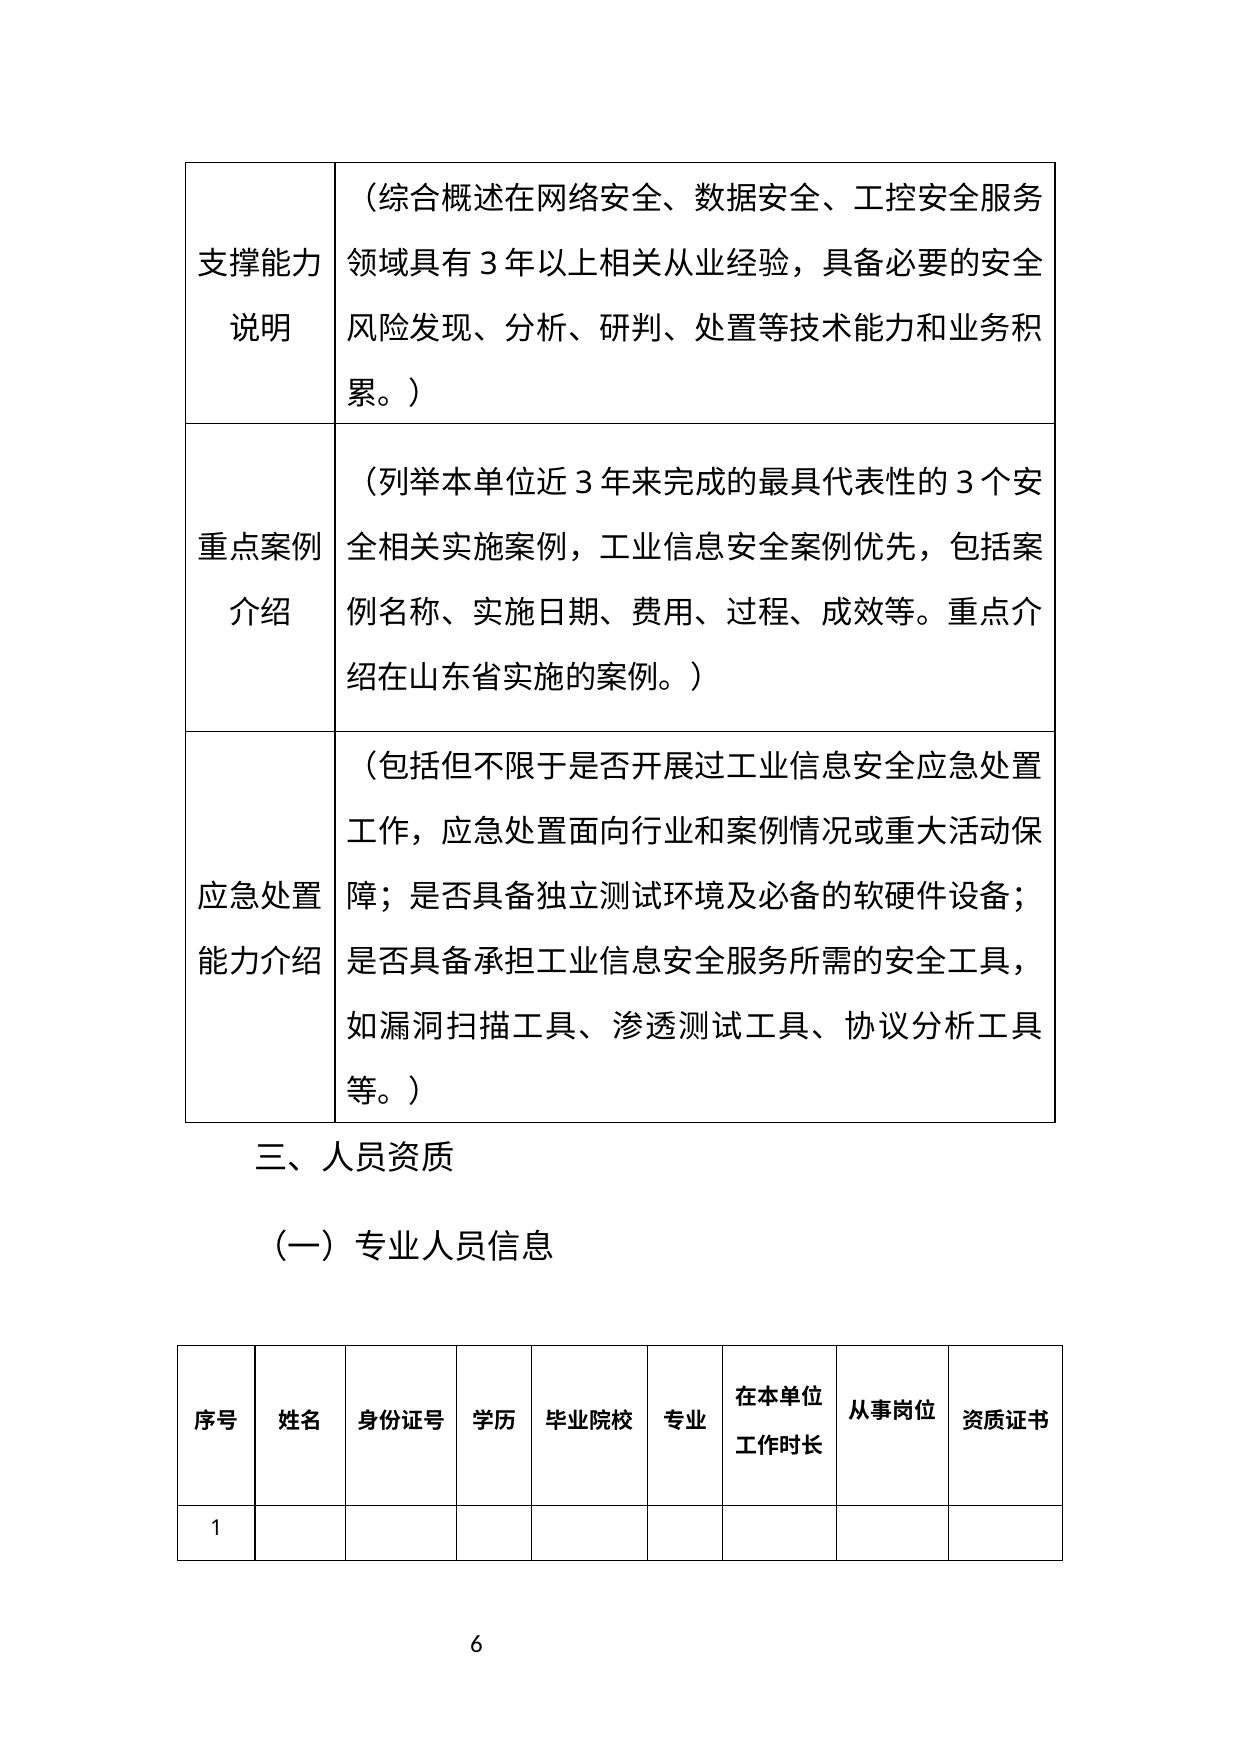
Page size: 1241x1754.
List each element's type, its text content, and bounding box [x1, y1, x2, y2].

text 三、人员资质 [187, 1123, 1053, 1188]
table_cell 重点案例介绍 [186, 424, 334, 731]
table_cell （列举本单位近3年来完成的最具代表性的3个安全相关实施案例，工业信息安全案例优先，包括案例名称、实施日期、费用、过程、成效等。重点介绍在山东省实施的案例。） [336, 424, 1054, 731]
table_header 专业 [648, 1346, 722, 1505]
table_cell [648, 1506, 722, 1559]
table_header 从事岗位 [837, 1346, 948, 1505]
table_header 身份证号 [346, 1346, 456, 1505]
table_cell [723, 1506, 836, 1559]
table_header （综合概述在网络安全、数据安全、工控安全服务领域具有3年以上相关从业经验，具备必要的安全风险发现、分析、研判、处置等技术能力和业务积累。） [336, 163, 1054, 423]
table_header 学历 [457, 1346, 531, 1505]
table_header 毕业院校 [532, 1346, 647, 1505]
table_cell （包括但不限于是否开展过工业信息安全应急处置工作，应急处置面向行业和案例情况或重大活动保障；是否具备独立测试环境及必备的软硬件设备；是否具备承担工业信息安全服务所需的安全工具，如漏洞扫描工具、渗透测试工具、协议分析工具等。） [336, 732, 1054, 1122]
table_header 资质证书 [949, 1346, 1062, 1505]
table_cell [949, 1506, 1062, 1559]
table_cell [532, 1506, 647, 1559]
table_cell [837, 1506, 948, 1559]
table_header 支撑能力说明 [186, 163, 334, 423]
table_cell 应急处置 能力介绍 [186, 732, 334, 1122]
table_cell 1 [178, 1506, 254, 1559]
table_cell [457, 1506, 531, 1559]
table_header 序号 [178, 1346, 254, 1505]
table_cell [256, 1506, 345, 1559]
table_header 在本单位工作时长 [723, 1346, 836, 1505]
table_cell [346, 1506, 456, 1559]
table_header 姓名 [256, 1346, 345, 1505]
subtitle （一）专业人员信息 [187, 1212, 1053, 1277]
